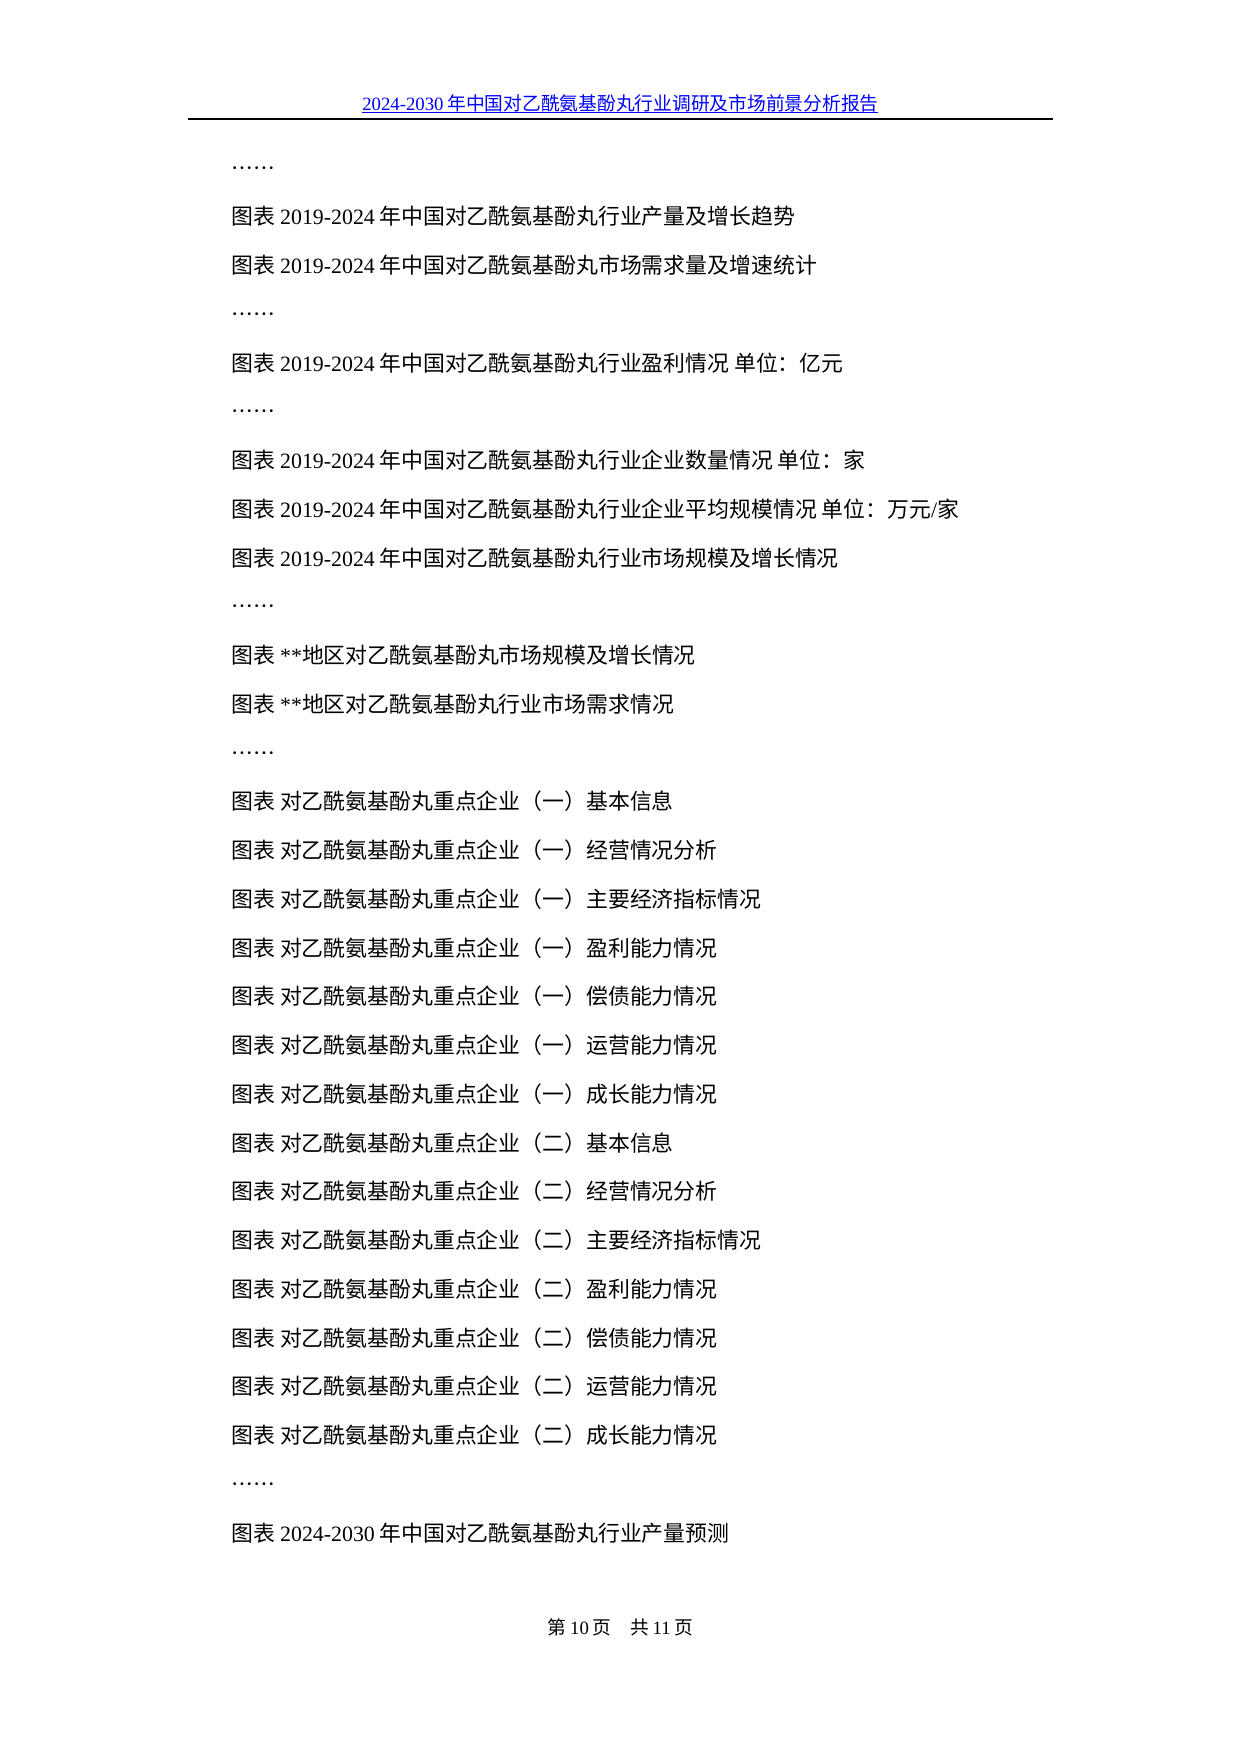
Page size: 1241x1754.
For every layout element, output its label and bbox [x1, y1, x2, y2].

text [187, 150, 1053, 1548]
